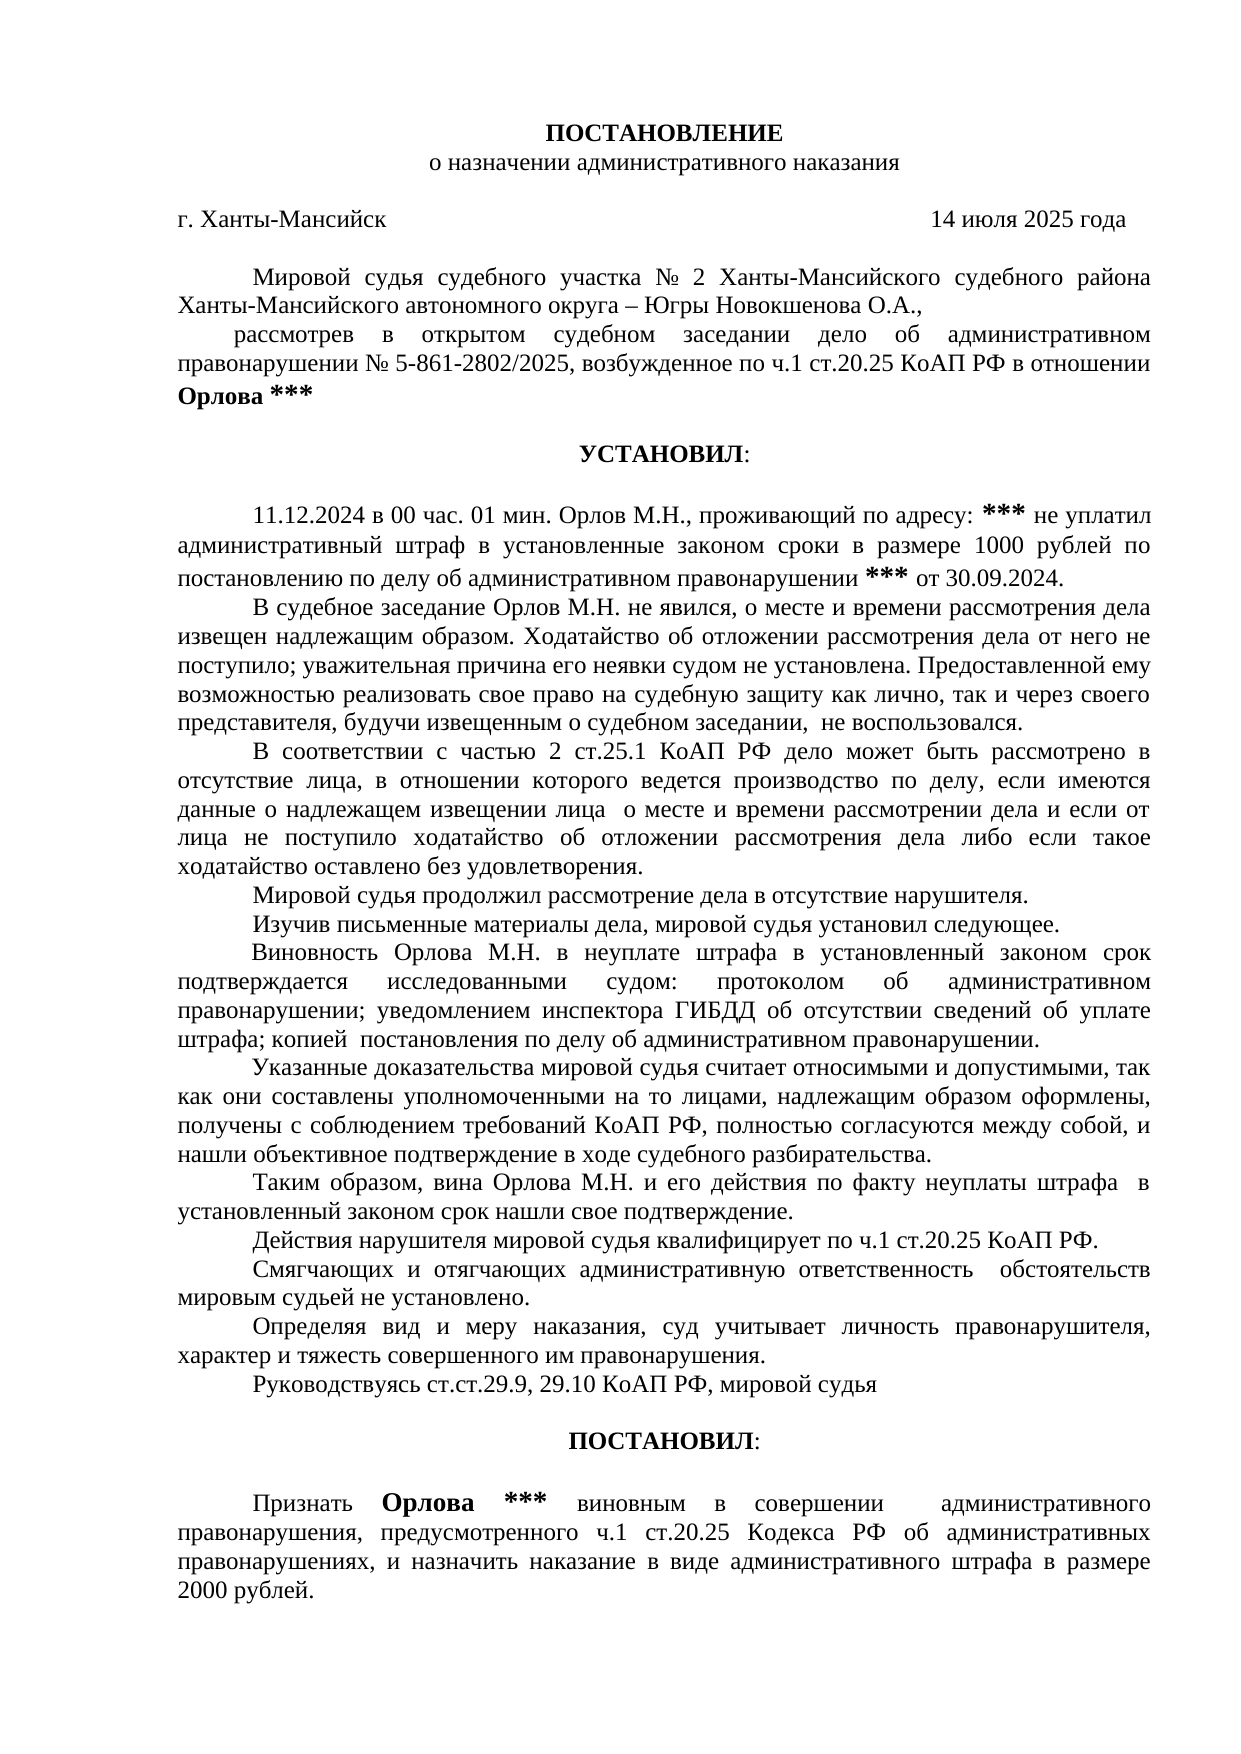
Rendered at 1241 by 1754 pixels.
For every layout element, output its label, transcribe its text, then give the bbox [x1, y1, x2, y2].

text Действия нарушителя мировой судья квалифицирует по ч.1 ст.20.25 КоАП РФ. [177, 1225, 1152, 1254]
text Виновность Орлова М.Н. в неуплате штрафа в установленный законом срок подтверждается исследованными судом: протоколом об административном правонарушении; уведомлением инспектора ГИБДД об отсутствии сведений об уплате штрафа; копией постановления по делу об административном правонарушении. [177, 937, 1152, 1052]
text Изучив письменные материалы дела, мировой судья установил следующее. [177, 909, 1152, 937]
text В судебное заседание Орлов М.Н. не явился, о месте и времени рассмотрения дела извещен надлежащим образом. Ходатайство об отложении рассмотрения дела от него не поступило; уважительная причина его неявки судом не установлена. Предоставленной ему возможностью реализовать свое право на судебную защиту как лично, так и через своего представителя, будучи извещенным о судебном заседании, не воспользовался. [177, 592, 1152, 736]
text УСТАНОВИЛ: [177, 439, 1152, 468]
text Указанные доказательства мировой судья считает относимыми и допустимыми, так как они составлены уполномоченными на то лицами, надлежащим образом оформлены, получены с соблюдением требований КоАП РФ, полностью согласуются между собой, и нашли объективное подтверждение в ходе судебного разбирательства. [177, 1052, 1152, 1167]
text Признать Орлова *** виновным в совершении административного правонарушения, предусмотренного ч.1 ст.20.25 Кодекса РФ об административных правонарушениях, и назначить наказание в виде административного штрафа в размере 2000 рублей. [177, 1484, 1152, 1603]
title ПОСТАНОВЛЕНИЕ [177, 118, 1152, 147]
text В соответствии с частью 2 ст.25.1 КоАП РФ дело может быть рассмотрено в отсутствие лица, в отношении которого ведется производство по делу, если имеются данные о надлежащем извещении лица о месте и времени рассмотрении дела и если от лица не поступило ходатайство об отложении рассмотрения дела либо если такое ходатайство оставлено без удовлетворения. [177, 736, 1152, 880]
text о назначении административного наказания [177, 147, 1152, 176]
text Мировой судья судебного участка № 2 Ханты-Мансийского судебного района Ханты-Мансийского автономного округа – Югры Новокшенова О.А., [177, 262, 1152, 319]
text Смягчающих и отягчающих административную ответственность обстоятельств мировым судьей не установлено. [177, 1254, 1152, 1311]
text ПОСТАНОВИЛ: [177, 1426, 1152, 1455]
text рассмотрев в открытом судебном заседании дело об административном правонарушении № 5-861-2802/2025, возбужденное по ч.1 ст.20.25 КоАП РФ в отношении Орлова *** [177, 319, 1152, 410]
text 11.12.2024 в 00 час. 01 мин. Орлов М.Н., проживающий по адресу: *** не уплатил административный штраф в установленные законом сроки в размере 1000 рублей по постановлению по делу об административном правонарушении *** от 30.09.2024. [177, 497, 1152, 592]
text Мировой судья продолжил рассмотрение дела в отсутствие нарушителя. [177, 880, 1152, 909]
text Руководствуясь ст.ст.29.9, 29.10 КоАП РФ, мировой судья [177, 1369, 1152, 1397]
text Определяя вид и меру наказания, суд учитывает личность правонарушителя, характер и тяжесть совершенного им правонарушения. [177, 1311, 1152, 1369]
text Таким образом, вина Орлова М.Н. и его действия по факту неуплаты штрафа в установленный законом срок нашли свое подтверждение. [177, 1167, 1152, 1225]
text г. Ханты-Мансийск 14 июля 2025 года [177, 204, 1152, 233]
